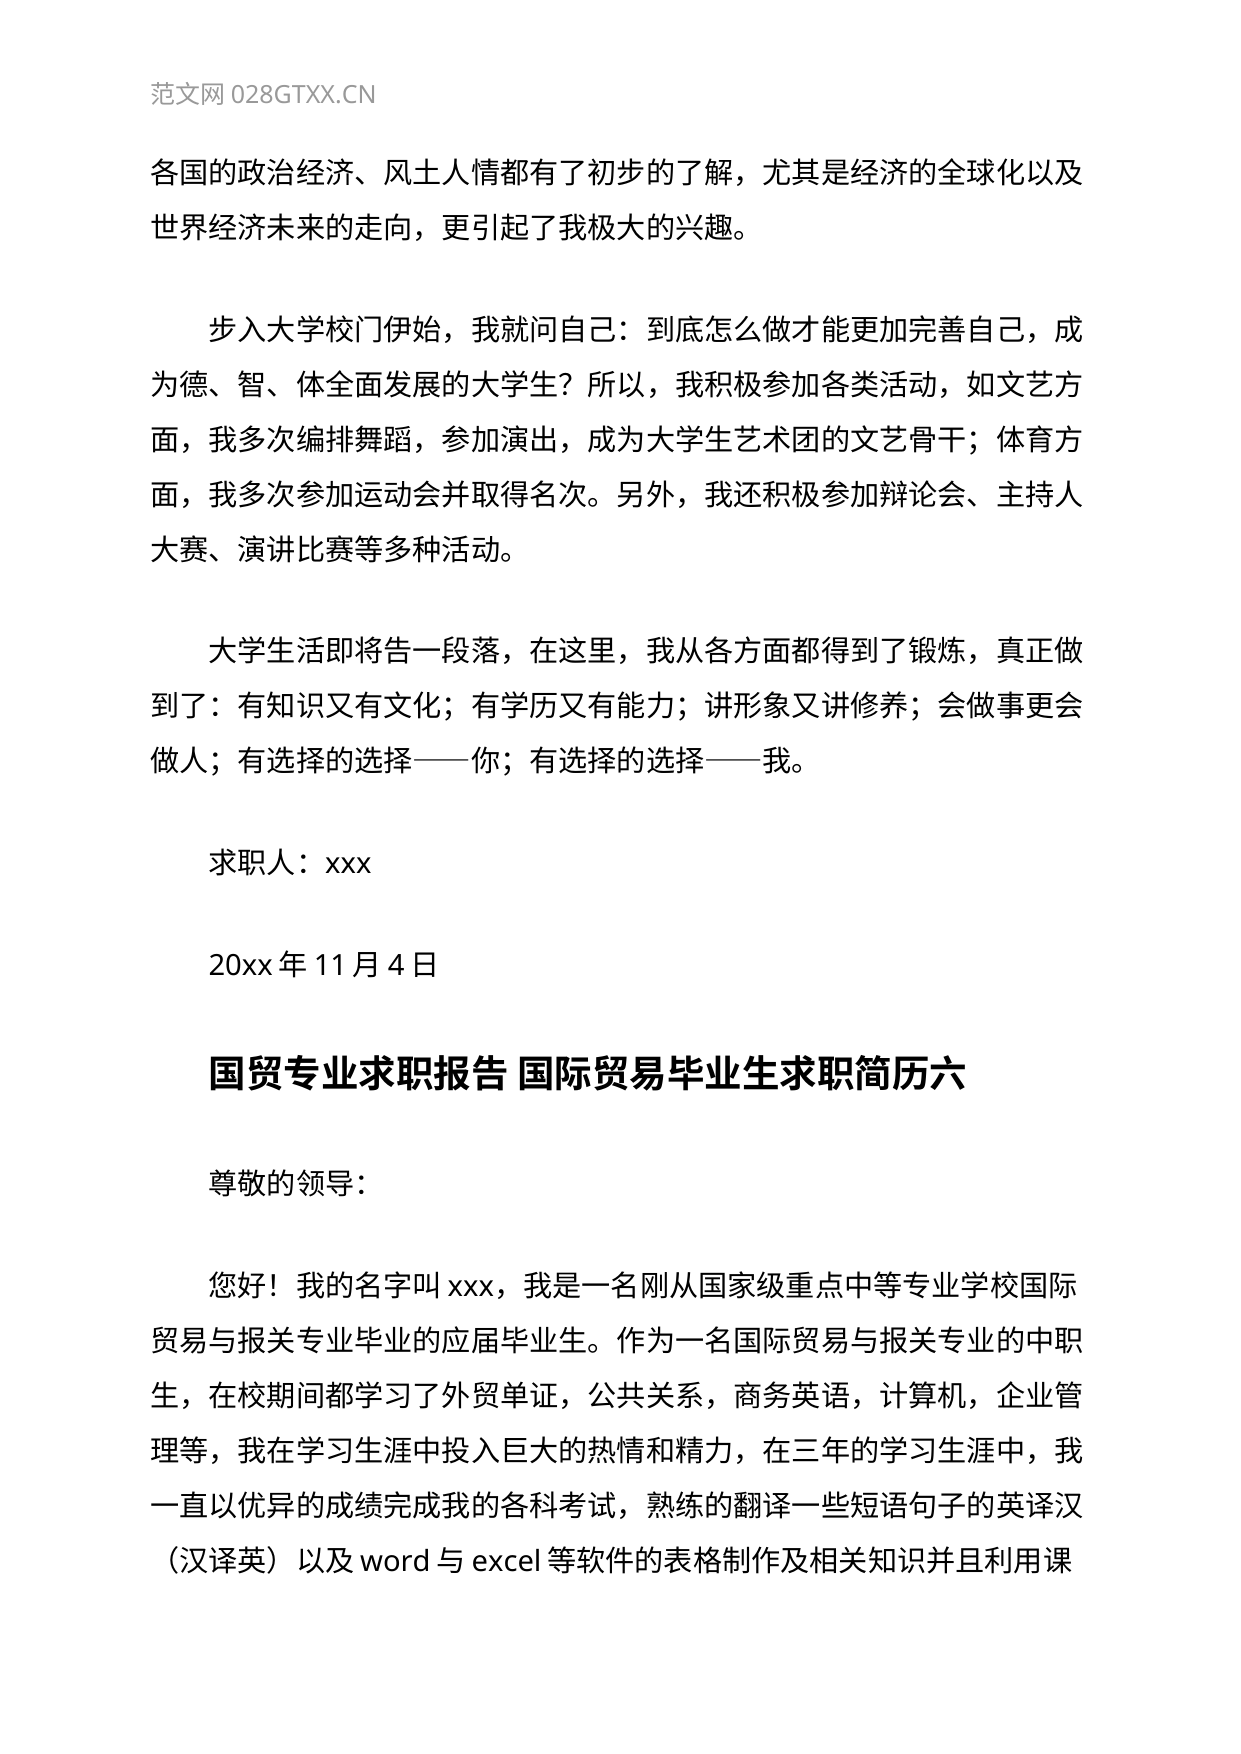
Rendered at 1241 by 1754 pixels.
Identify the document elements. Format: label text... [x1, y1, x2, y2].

text 步入大学校门伊始，我就问自己：到底怎么做才能更加完善自己，成为德、智、体全面发展的大学生？所以，我积极参加各类活动，如文艺方面，我多次编排舞蹈，参加演出，成为大学生艺术团的文艺骨干；体育方面，我多次参加运动会并取得名次。另外，我还积极参加辩论会、主持人大赛、演讲比赛等多种活动。 [150, 307, 1090, 568]
text 20xx年11月4日 [150, 942, 1090, 984]
text 国贸专业求职报告 国际贸易毕业生求职简历六 [150, 1043, 1090, 1098]
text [150, 1263, 1090, 1580]
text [150, 150, 1090, 247]
text 大学生活即将告一段落，在这里，我从各方面都得到了锻炼，真正做到了：有知识又有文化；有学历又有能力；讲形象又讲修养；会做事更会做人；有选择的选择——你；有选择的选择——我。 [150, 628, 1090, 780]
text 求职人：xxx [150, 839, 1090, 882]
text 尊敬的领导： [150, 1161, 1090, 1203]
